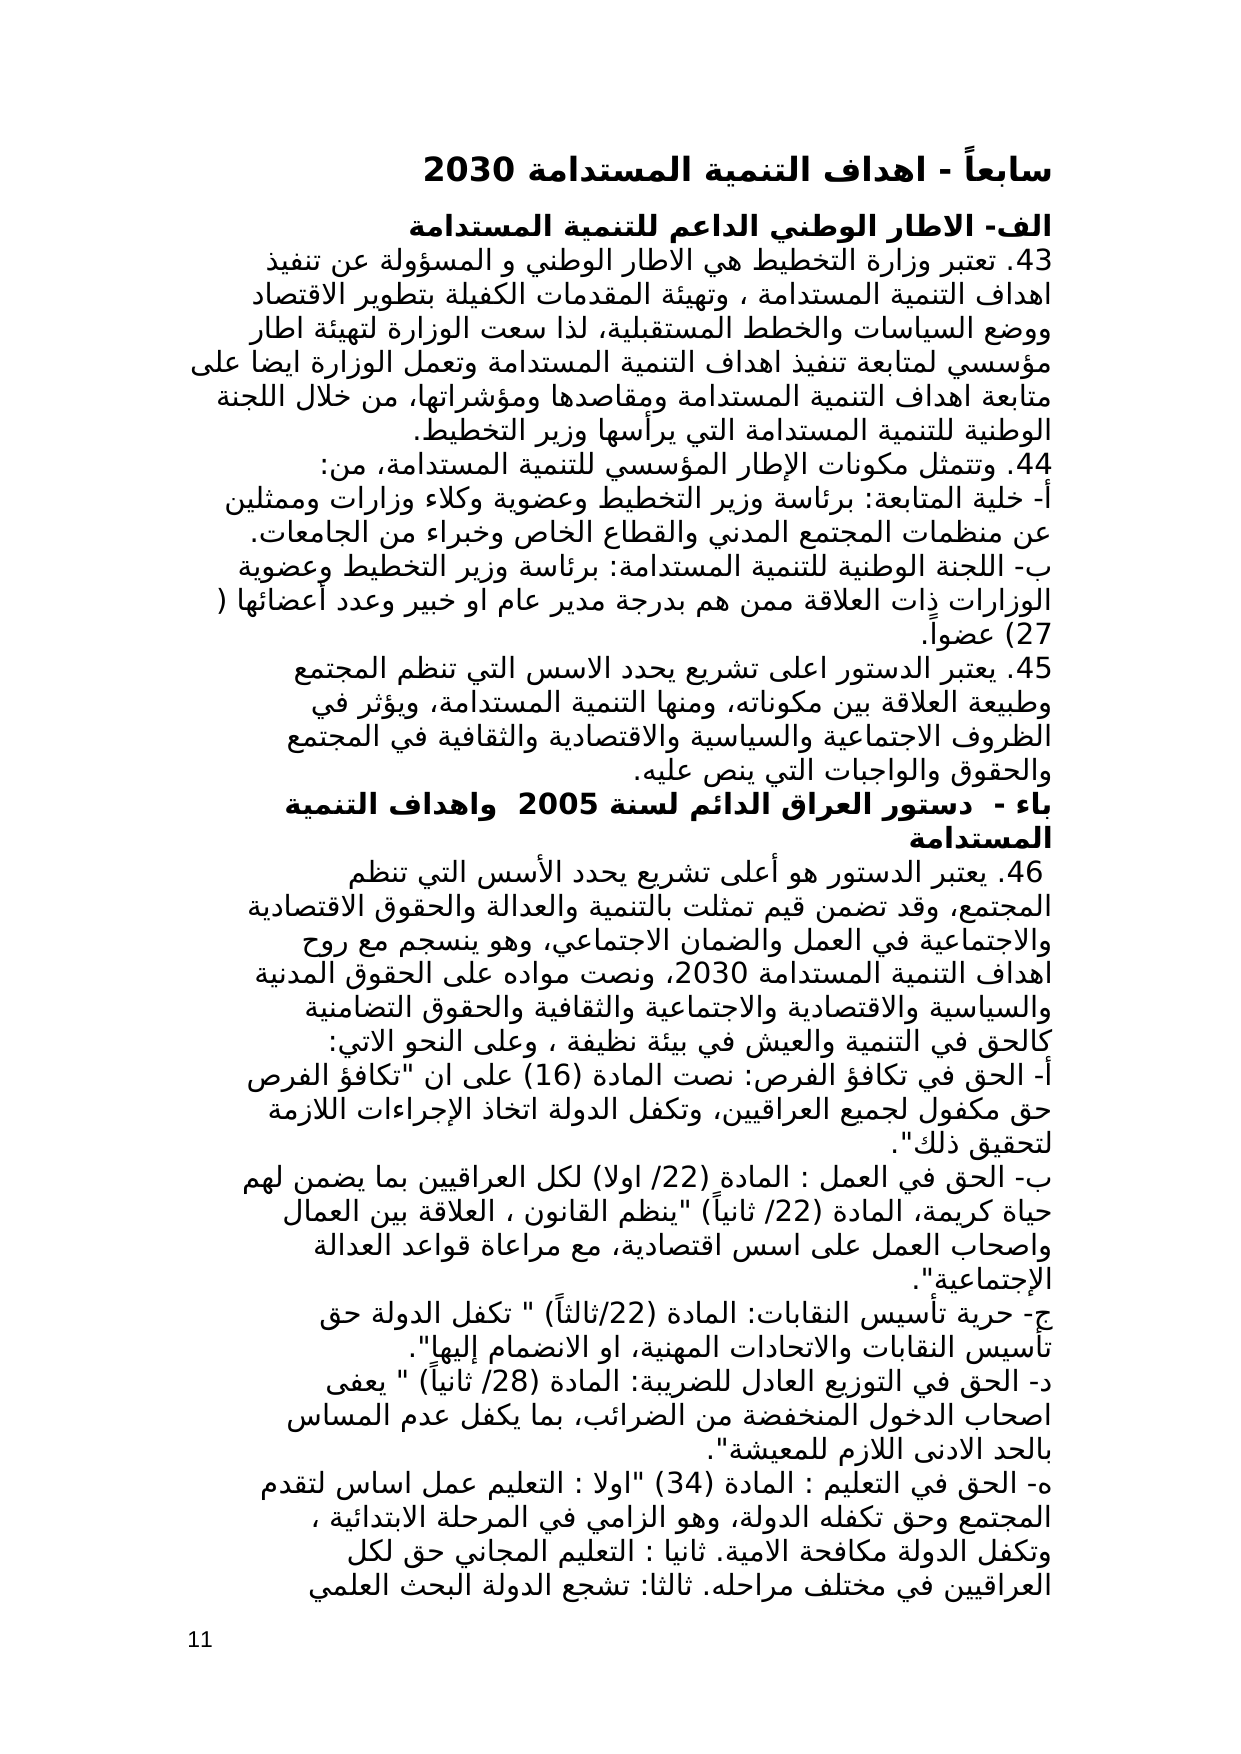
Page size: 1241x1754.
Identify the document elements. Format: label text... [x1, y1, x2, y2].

text باء - دستور العراق الدائم لسنة 2005 واهداف التنمية المستدامة [237, 787, 1053, 855]
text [237, 1466, 1053, 1602]
text سابعاً - اهداف التنمية المستدامة 2030 [237, 150, 1053, 189]
text د- الحق في التوزيع العادل للضريبة: المادة (28/ ثانياً) " يعفى اصحاب الدخول المنخفضة من الضرائب، بما يكفل عدم المساس بالحد الادنى اللازم للمعيشة". [237, 1364, 1053, 1466]
text أ- خلية المتابعة: برئاسة وزير التخطيط وعضوية وكلاء وزارات وممثلين عن منظمات المجتمع المدني والقطاع الخاص وخبراء من الجامعات. [187, 481, 1053, 549]
text 45. يعتبر الدستور اعلى تشريع يحدد الاسس التي تنظم المجتمع وطبيعة العلاقة بين مكوناته، ومنها التنمية المستدامة، ويؤثر في الظروف الاجتماعية والسياسية والاقتصادية والثقافية في المجتمع والحقوق والواجبات التي ينص عليه. [237, 651, 1053, 787]
text ج- حرية تأسيس النقابات: المادة (22/ثالثاً) " تكفل الدولة حق تأسيس النقابات والاتحادات المهنية، او الانضمام إليها". [237, 1296, 1053, 1364]
text 44. وتتمثل مكونات الإطار المؤسسي للتنمية المستدامة، من: [187, 447, 1053, 481]
text ب- اللجنة الوطنية للتنمية المستدامة: برئاسة وزير التخطيط وعضوية الوزارات ذات العلاقة ممن هم بدرجة مدير عام او خبير وعدد أعضائها (27) عضواً. [187, 549, 1053, 651]
text ب- الحق في العمل : المادة (22/ اولا) لكل العراقيين بما يضمن لهم حياة كريمة، المادة (22/ ثانياً) "ينظم القانون ، العلاقة بين العمال واصحاب العمل على اسس اقتصادية، مع مراعاة قواعد العدالة الإجتماعية". [237, 1161, 1053, 1296]
text 43. تعتبر وزارة التخطيط هي الاطار الوطني و المسؤولة عن تنفيذ اهداف التنمية المستدامة ، وتهيئة المقدمات الكفيلة بتطوير الاقتصاد ووضع السياسات والخطط المستقبلية، لذا سعت الوزارة لتهيئة اطار مؤسسي لمتابعة تنفيذ اهداف التنمية المستدامة وتعمل الوزارة ايضا على متابعة اهداف التنمية المستدامة ومقاصدها ومؤشراتها، من خلال اللجنة الوطنية للتنمية المستدامة التي يرأسها وزير التخطيط. [187, 244, 1053, 447]
text 46. يعتبر الدستور هو أعلى تشريع يحدد الأسس التي تنظم المجتمع، وقد تضمن قيم تمثلت بالتنمية والعدالة والحقوق الاقتصادية والاجتماعية في العمل والضمان الاجتماعي، وهو ينسجم مع روح اهداف التنمية المستدامة 2030، ونصت مواده على الحقوق المدنية والسياسية والاقتصادية والاجتماعية والثقافية والحقوق التضامنية كالحق في التنمية والعيش في بيئة نظيفة ، وعلى النحو الاتي: [237, 855, 1053, 1059]
text الف- الاطار الوطني الداعم للتنمية المستدامة [187, 210, 1053, 244]
text أ- الحق في تكافؤ الفرص: نصت المادة (16) على ان "تكافؤ الفرص حق مكفول لجميع العراقيين، وتكفل الدولة اتخاذ الإجراءات اللازمة لتحقيق ذلك". [237, 1059, 1053, 1161]
